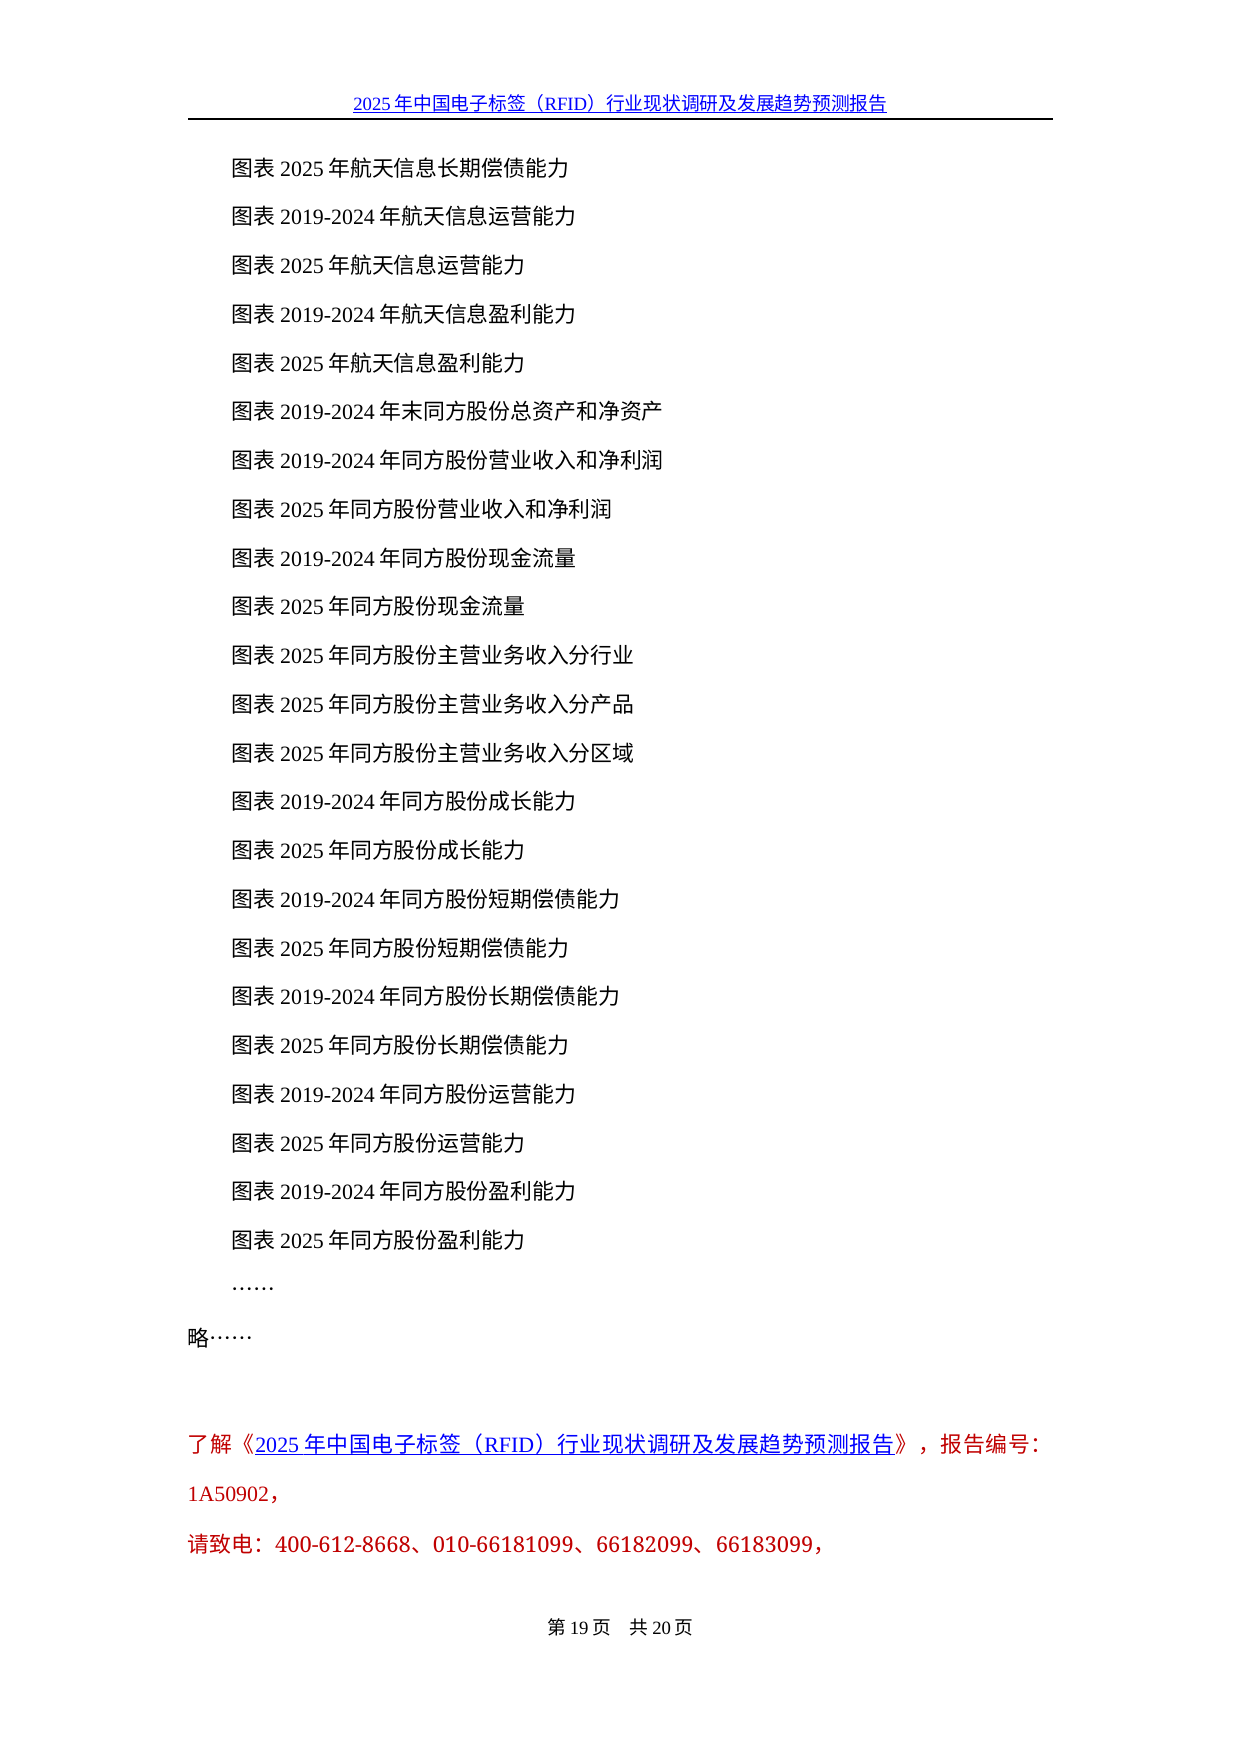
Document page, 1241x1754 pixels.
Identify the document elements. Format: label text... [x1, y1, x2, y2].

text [187, 150, 1053, 1353]
text 请致电：400-612-8668、010-66181099、66182099、66183099， [187, 1527, 1053, 1559]
text 了解《2025年中国电子标签（RFID）行业现状调研及发展趋势预测报告》，报告编号：1A50902， [187, 1427, 1053, 1508]
